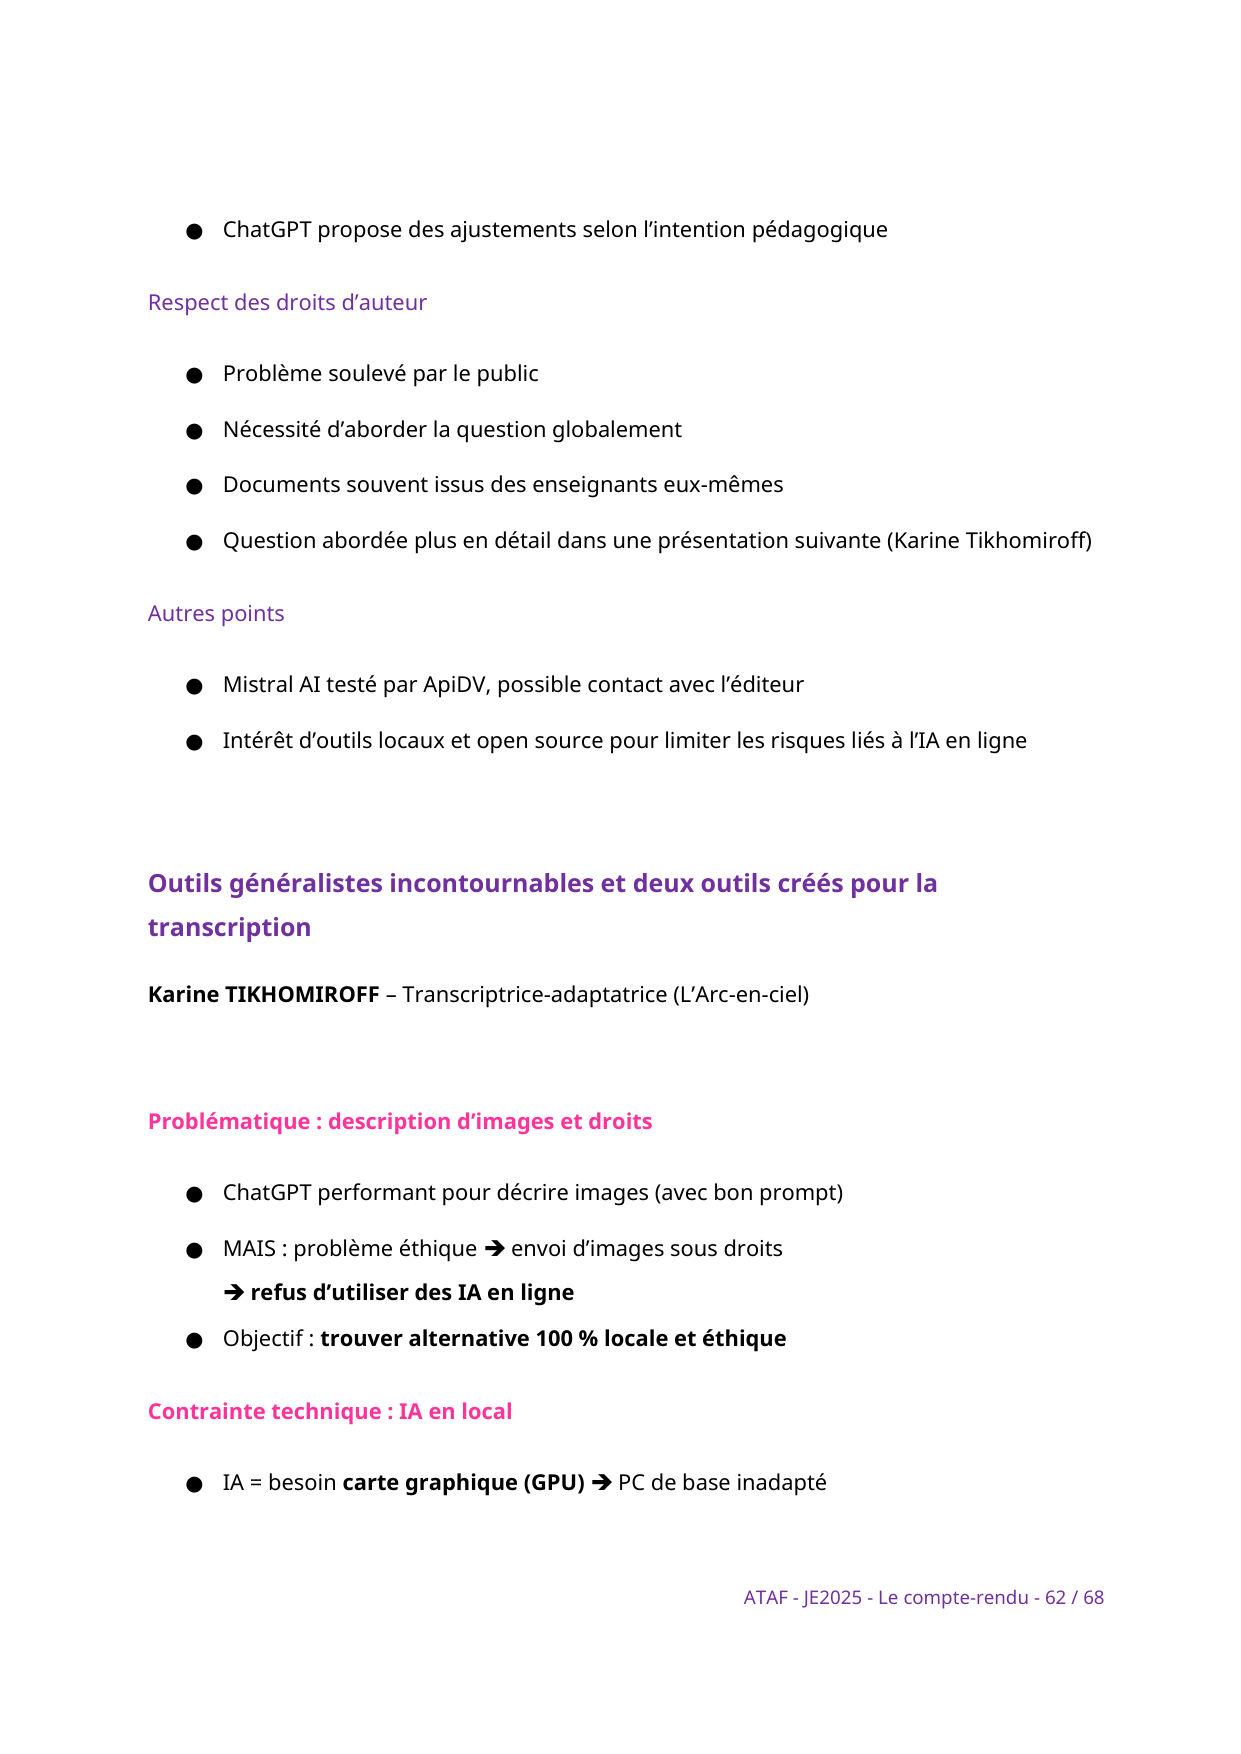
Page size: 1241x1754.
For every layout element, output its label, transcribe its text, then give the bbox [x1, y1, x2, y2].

list Nécessité d’aborder la question globalement [185, 406, 1104, 449]
list MAIS : problème éthique envoi d’images sous droits refus d’utiliser des IA en ligne [185, 1226, 1104, 1307]
subtitle Autres points [148, 598, 1104, 628]
list Question abordée plus en détail dans une présentation suivante (Karine Tikhomiroff) [185, 517, 1104, 560]
subtitle Contrainte technique : IA en local [148, 1396, 1104, 1426]
subtitle Outils généralistes incontournables et deux outils créés pour la transcription [148, 866, 1104, 944]
list Mistral AI testé par ApiDV, possible contact avec l’éditeur [185, 662, 1104, 704]
list ChatGPT performant pour décrire images (avec bon prompt) [185, 1170, 1104, 1213]
text Karine TIKHOMIROFF – Transcriptrice-adaptatrice (L’Arc-en-ciel) [148, 979, 1104, 1009]
subtitle Respect des droits d’auteur [148, 287, 1104, 317]
list Documents souvent issus des enseignants eux-mêmes [185, 462, 1104, 505]
list Objectif : trouver alternative 100 % locale et éthique [185, 1316, 1104, 1358]
list Problème soulevé par le public [185, 351, 1104, 394]
subtitle Problématique : description d’images et droits [148, 1106, 1104, 1136]
list ChatGPT propose des ajustements selon l’intention pédagogique [185, 207, 1104, 249]
list Intérêt d’outils locaux et open source pour limiter les risques liés à l’IA en ligne [185, 717, 1104, 760]
list IA = besoin carte graphique (GPU) PC de base inadapté [185, 1460, 1104, 1503]
